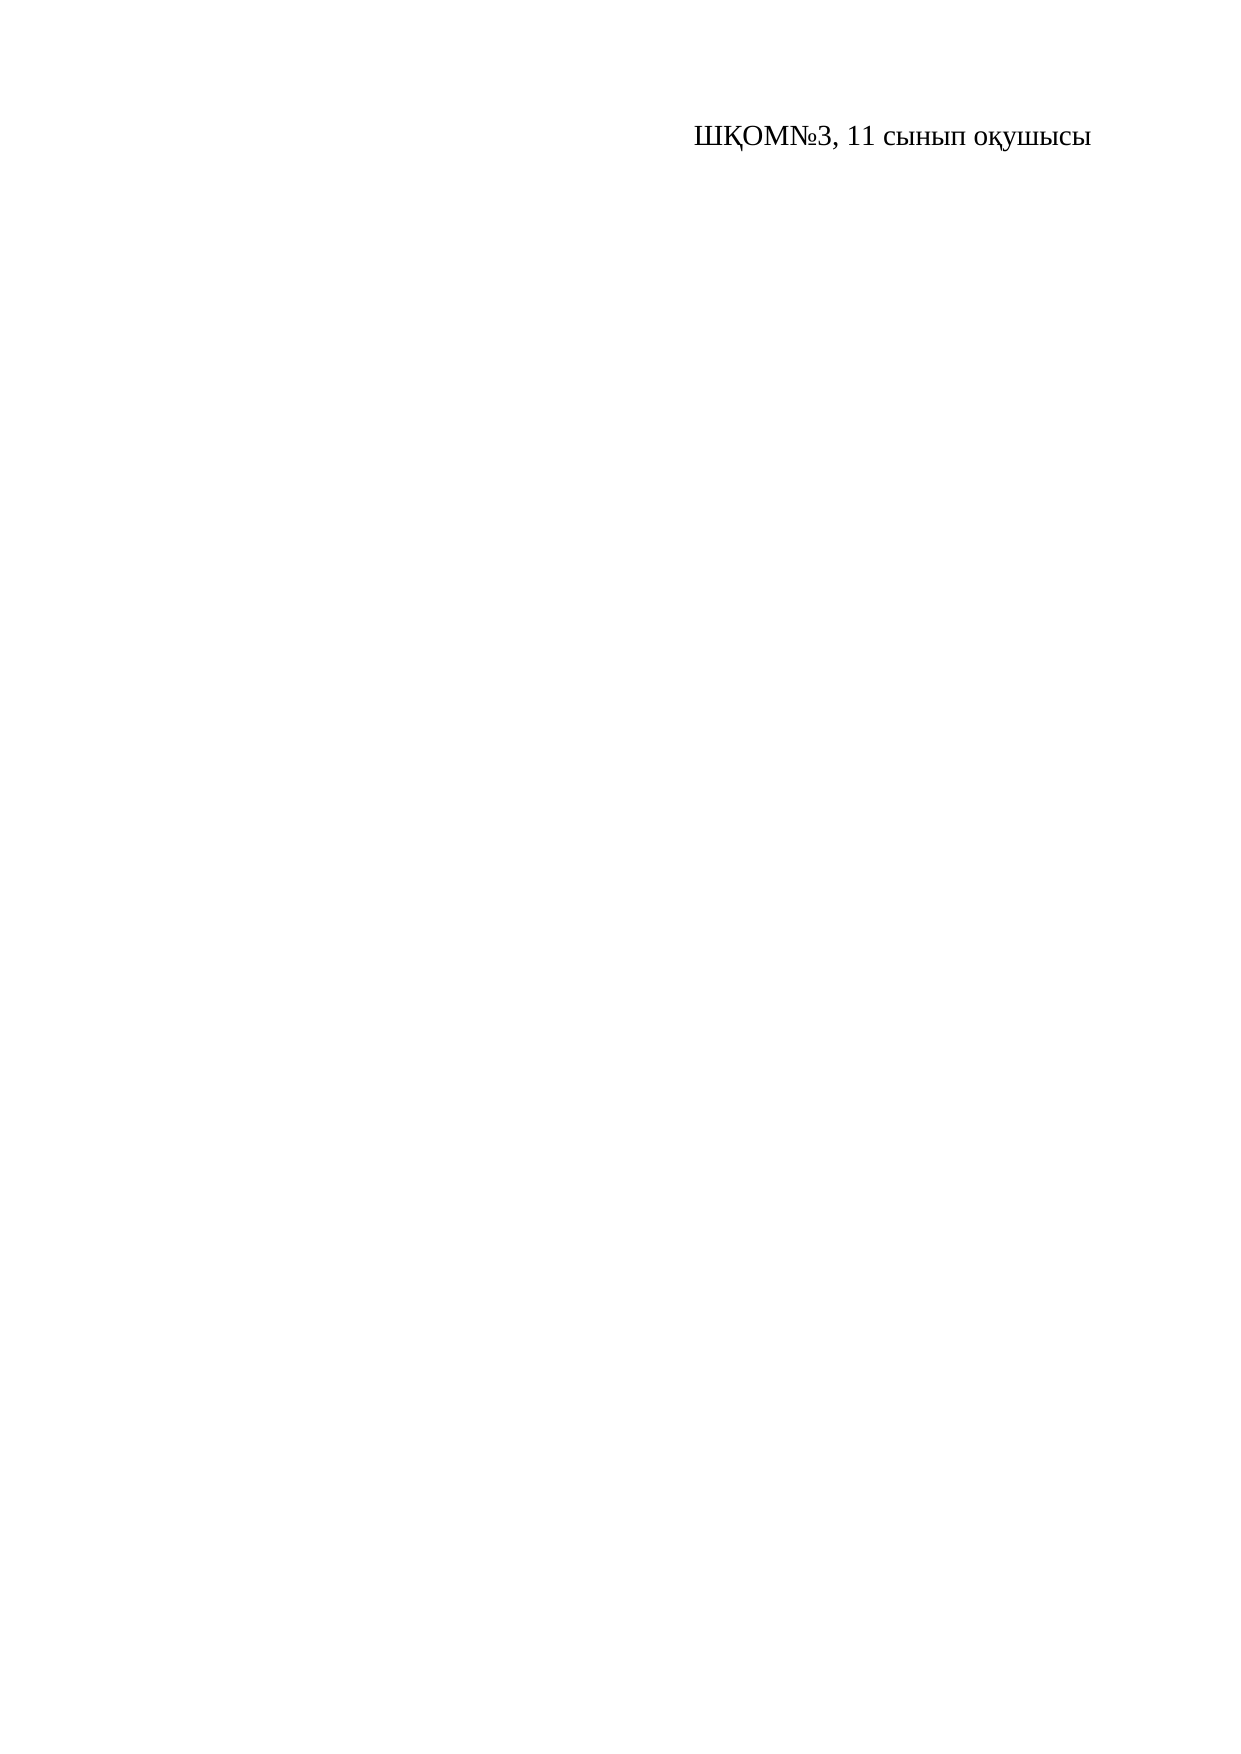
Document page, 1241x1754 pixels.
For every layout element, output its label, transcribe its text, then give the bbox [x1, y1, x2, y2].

text ШҚОМ№3, 11 сынып оқушысы [177, 118, 1152, 152]
